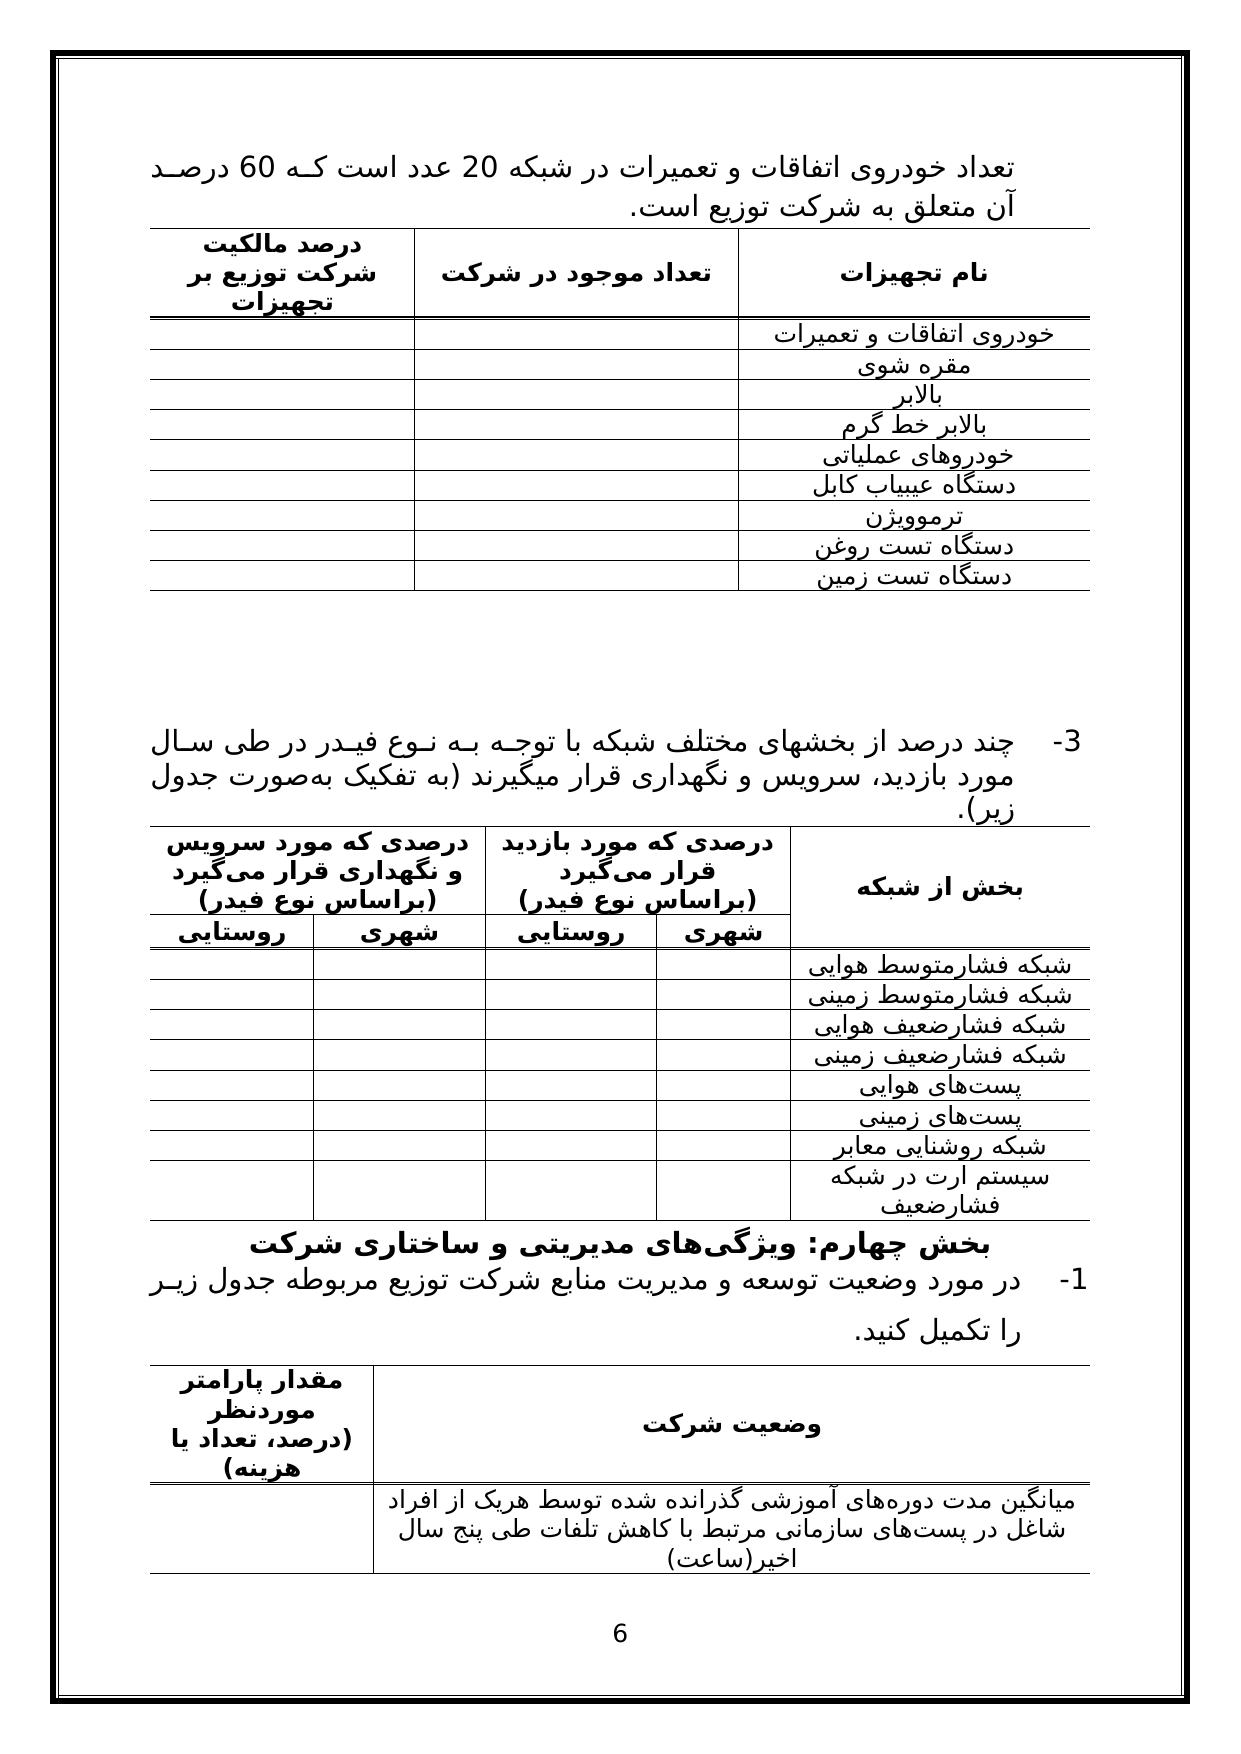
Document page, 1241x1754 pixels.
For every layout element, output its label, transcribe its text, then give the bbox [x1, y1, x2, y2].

list در مورد وضعیت توسعه و مدیریت منابع شرکت توزیع مربوطه جدول زیر را تکمیل کنید. [150, 1263, 1059, 1348]
table_cell [415, 440, 738, 469]
table_header درصد مالکیت شرکت توزیع بر تجهیزات [150, 229, 414, 316]
table_cell [150, 1161, 313, 1219]
table_cell دستگاه تست زمین [739, 561, 1090, 590]
table_header تعداد موجود در شرکت [415, 229, 738, 316]
table_cell [314, 1101, 485, 1130]
table_cell [657, 1161, 790, 1219]
list چند درصد از بخشهای مختلف شبکه با توجه به نوع فیدر در طی سال مورد بازدید، سرویس و نگهداری قرار میگیرند (به تفکیک به‌صورت جدول زیر). [150, 724, 1053, 826]
table_cell [150, 440, 414, 469]
table_header نام تجهیزات [739, 229, 1090, 316]
table_cell [486, 950, 656, 979]
table_cell پست‌های هوایی [791, 1071, 1090, 1100]
table_header مقدار پارامتر موردنظر (درصد، تعداد یا هزینه) [150, 1366, 373, 1482]
table_cell شهری [657, 915, 790, 947]
table_cell [314, 950, 485, 979]
table_cell [657, 1131, 790, 1160]
table_cell [150, 1071, 313, 1100]
table_cell [150, 1131, 313, 1160]
table_cell [415, 501, 738, 530]
table_cell [657, 1040, 790, 1069]
table_cell مقره شوی [739, 350, 1090, 379]
table_cell خودروی اتفاقات و تعمیرات [739, 320, 1090, 349]
table_cell [657, 1010, 790, 1039]
table_cell [486, 1131, 656, 1160]
table_cell [314, 1071, 485, 1100]
table_cell شبکه فشارضعیف زمینی [791, 1040, 1090, 1069]
table_cell [150, 320, 414, 349]
table_header درصدی که مورد سرویس و نگهداری قرار می‌گیرد (براساس نوع فیدر) [150, 827, 485, 914]
table_cell شبکه فشارضعیف هوایی [791, 1010, 1090, 1039]
table_cell [415, 561, 738, 590]
table_header درصدی که مورد بازدید قرار می‌گیرد (براساس نوع فیدر) [486, 827, 790, 914]
table_cell [314, 1161, 485, 1219]
table_cell [486, 1071, 656, 1100]
table_cell [415, 350, 738, 379]
table_cell شبکه فشارمتوسط هوایی [791, 950, 1090, 979]
table_cell ترموویژن [739, 501, 1090, 530]
table_cell [150, 980, 313, 1009]
table_cell [150, 561, 414, 590]
table_cell [486, 1040, 656, 1069]
table_cell [150, 531, 414, 560]
table_cell [415, 380, 738, 409]
table_cell [415, 320, 738, 349]
text بخش چهارم: ویژگی‌های مدیریتی و ساختاری شرکت [150, 1226, 1090, 1260]
table_cell [150, 950, 313, 979]
table_header وضعیت شرکت [374, 1366, 1090, 1482]
table_cell [314, 980, 485, 1009]
table_cell [314, 1040, 485, 1069]
table_cell [150, 501, 414, 530]
table_cell شهری [314, 915, 485, 947]
table_cell [486, 1101, 656, 1130]
table_cell [150, 350, 414, 379]
table_cell [150, 380, 414, 409]
table_cell بالابر [739, 380, 1090, 409]
table_cell سیستم ارت در شبکه فشارضعیف [791, 1161, 1090, 1219]
table_cell [486, 1010, 656, 1039]
table_cell [150, 1010, 313, 1039]
table_cell میانگین مدت دوره‌های آموزشی گذرانده شده توسط هریک از افراد شاغل در پست‌های سازمانی مرتبط با کاهش تلفات طی پنج سال اخیر(ساعت) [374, 1485, 1090, 1573]
table_cell [150, 1101, 313, 1130]
table_cell خودروهای عملیاتی [739, 440, 1090, 469]
table_cell [415, 531, 738, 560]
table_cell [657, 980, 790, 1009]
table_cell [415, 410, 738, 439]
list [150, 150, 1053, 223]
table_cell [150, 471, 414, 500]
table_cell بالابر خط گرم [739, 410, 1090, 439]
table_cell [415, 471, 738, 500]
table_cell [486, 980, 656, 1009]
table_cell دستگاه تست روغن [739, 531, 1090, 560]
table_cell [150, 1040, 313, 1069]
table_cell پست‌های زمینی [791, 1101, 1090, 1130]
table_cell [314, 1131, 485, 1160]
table_cell [314, 1010, 485, 1039]
table_cell دستگاه عیبیاب کابل [739, 471, 1090, 500]
table_cell روستایی [486, 915, 656, 947]
table_cell [657, 1101, 790, 1130]
table_header بخش از شبکه [791, 827, 1090, 947]
table_cell شبکه فشارمتوسط زمینی [791, 980, 1090, 1009]
table_cell [150, 410, 414, 439]
table_cell [657, 950, 790, 979]
table_cell شبکه روشنایی معابر [791, 1131, 1090, 1160]
table_cell روستایی [150, 915, 313, 947]
table_cell [657, 1071, 790, 1100]
table_cell [150, 1485, 373, 1573]
table_cell [486, 1161, 656, 1219]
